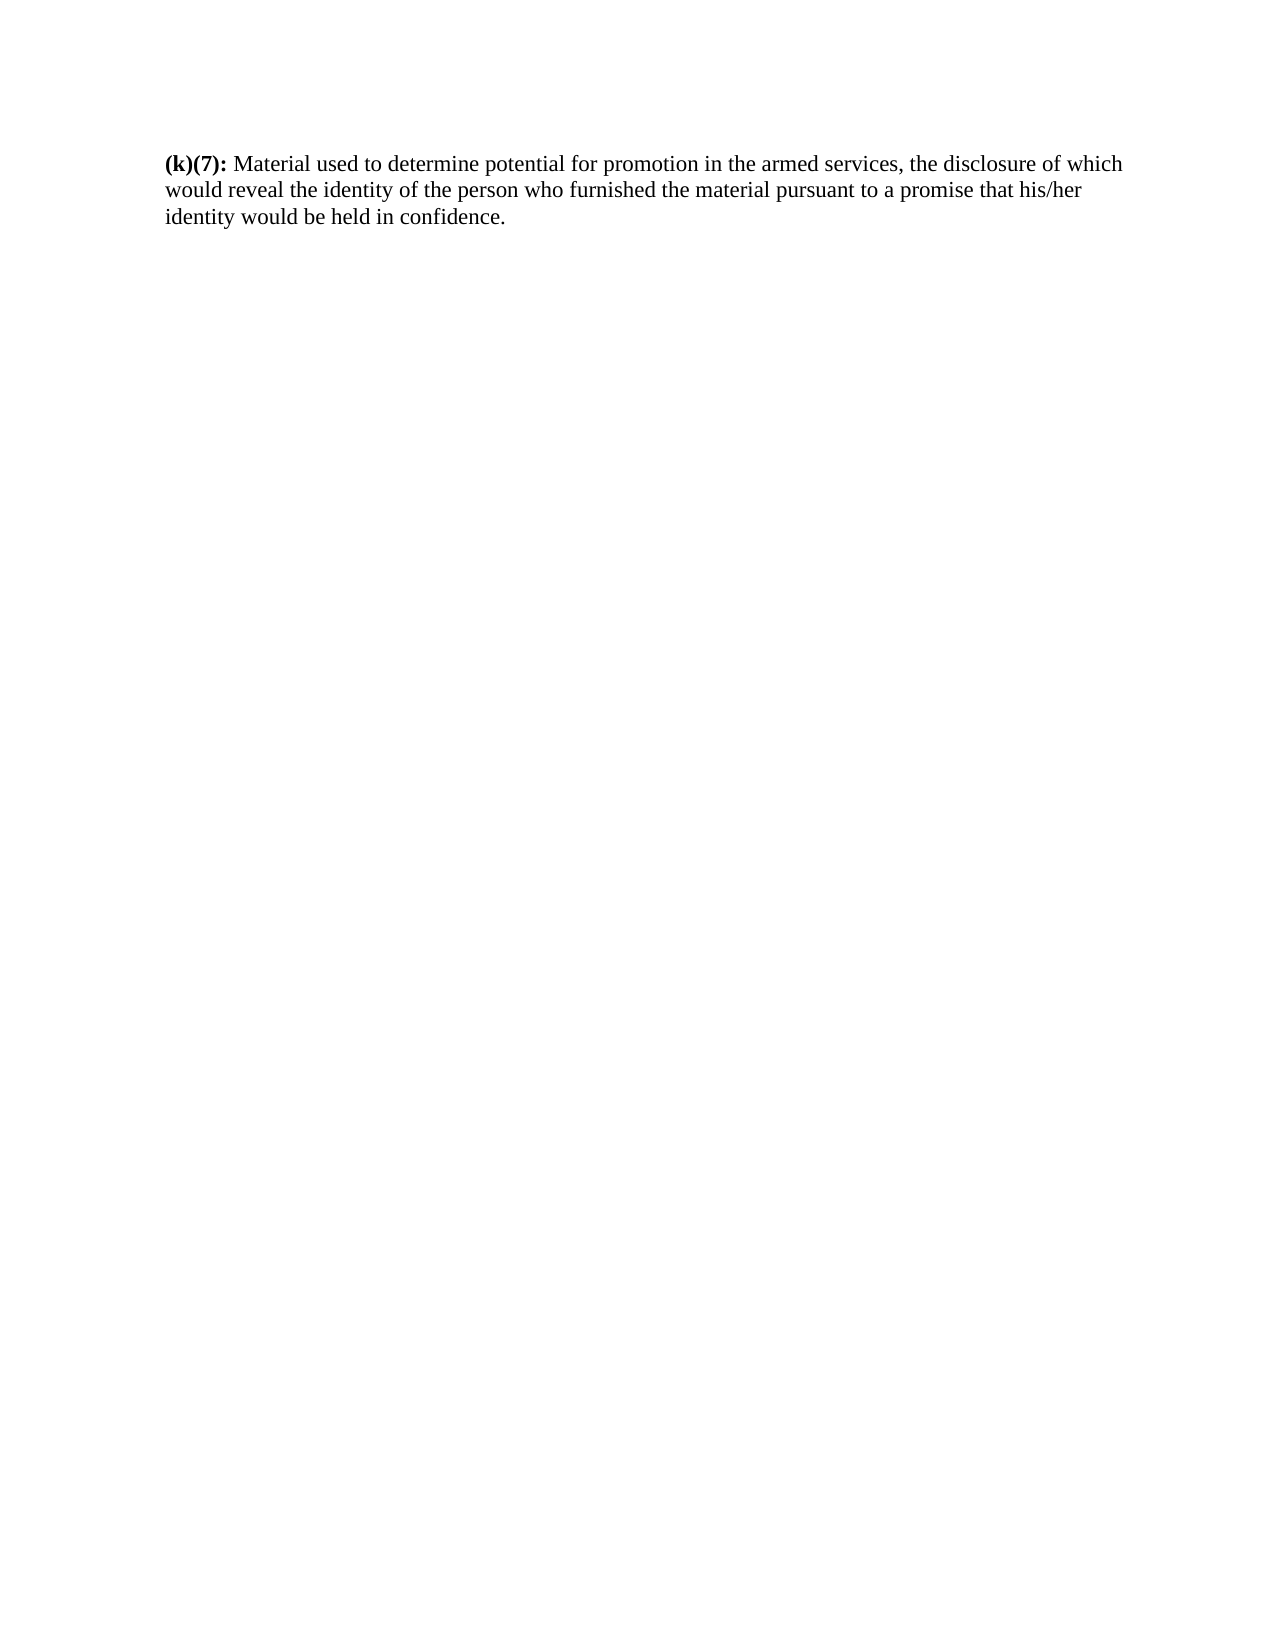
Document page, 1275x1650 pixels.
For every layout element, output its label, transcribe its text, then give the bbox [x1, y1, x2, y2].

text (k)(7): Material used to determine potential for promotion in the armed services, the disclosure of which would reveal the identity of the person who furnished the material pursuant to a promise that his/her identity would be held in confidence. [165, 150, 1155, 229]
